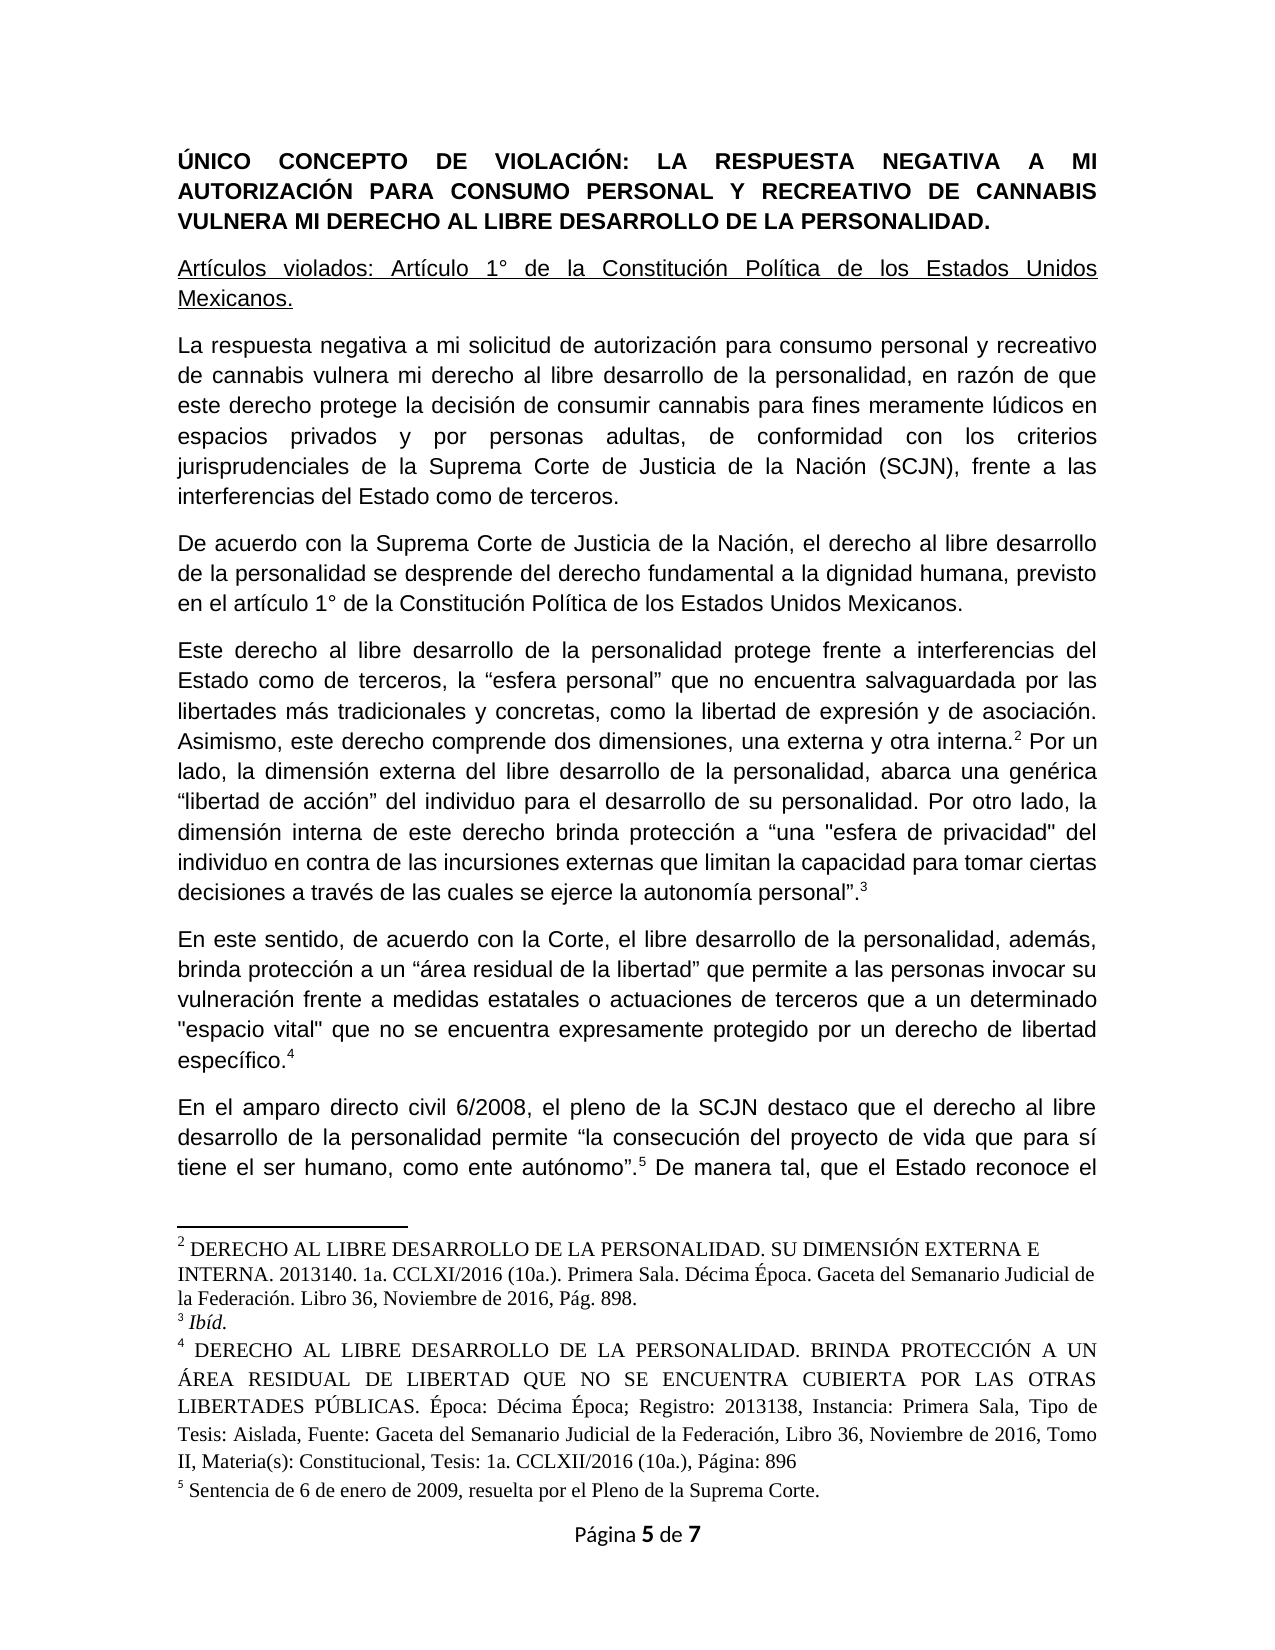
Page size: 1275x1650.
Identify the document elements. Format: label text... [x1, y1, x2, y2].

text Artículos violados: Artículo 1° de la Constitución Política de los Estados Unidos Mexicanos. [177, 255, 1098, 278]
text De acuerdo con la Suprema Corte de Justicia de la Nación, el derecho al libre desarrollo de la personalidad se desprende del derecho fundamental a la dignidad humana, previsto en el artículo 1° de la Constitución Política de los Estados Unidos Mexicanos. [177, 530, 1098, 617]
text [177, 1093, 1098, 1180]
text ÚNICO CONCEPTO DE VIOLACIÓN: LA RESPUESTA NEGATIVA A MI AUTORIZACIÓN PARA CONSUMO PERSONAL Y RECREATIVO DE CANNABIS VULNERA MI DERECHO AL LIBRE DESARROLLO DE LA PERSONALIDAD. [177, 148, 1098, 234]
text En este sentido, de acuerdo con la Corte, el libre desarrollo de la personalidad, además, brinda protección a un “área residual de la libertad” que permite a las personas invocar su vulneración frente a medidas estatales o actuaciones de terceros que a un determinado "espacio vital" que no se encuentra expresamente protegido por un derecho de libertad específico. [177, 926, 1098, 1073]
text Artículos violados: Artículo 1° de la Constitución Política de los Estados Unidos Mexicanos. [177, 279, 1098, 311]
text Este derecho al libre desarrollo de la personalidad protege frente a interferencias del Estado como de terceros, la “esfera personal” que no encuentra salvaguardada por las libertades más tradicionales y concretas, como la libertad de expresión y de asociación. Asimismo, este derecho comprende dos dimensiones, una externa y otra interna. Por un lado, la dimensión externa del libre desarrollo de la personalidad, abarca una genérica “libertad de acción” del individuo para el desarrollo de su personalidad. Por otro lado, la dimensión interna de este derecho brinda protección a “una "esfera de privacidad" del individuo en contra de las incursiones externas que limitan la capacidad para tomar ciertas decisiones a través de las cuales se ejerce la autonomía personal”. [177, 637, 1098, 905]
text La respuesta negativa a mi solicitud de autorización para consumo personal y recreativo de cannabis vulnera mi derecho al libre desarrollo de la personalidad, en razón de que este derecho protege la decisión de consumir cannabis para fines meramente lúdicos en espacios privados y por personas adultas, de conformidad con los criterios jurisprudenciales de la Suprema Corte de Justicia de la Nación (SCJN), frente a las interferencias del Estado como de terceros. [177, 332, 1098, 509]
